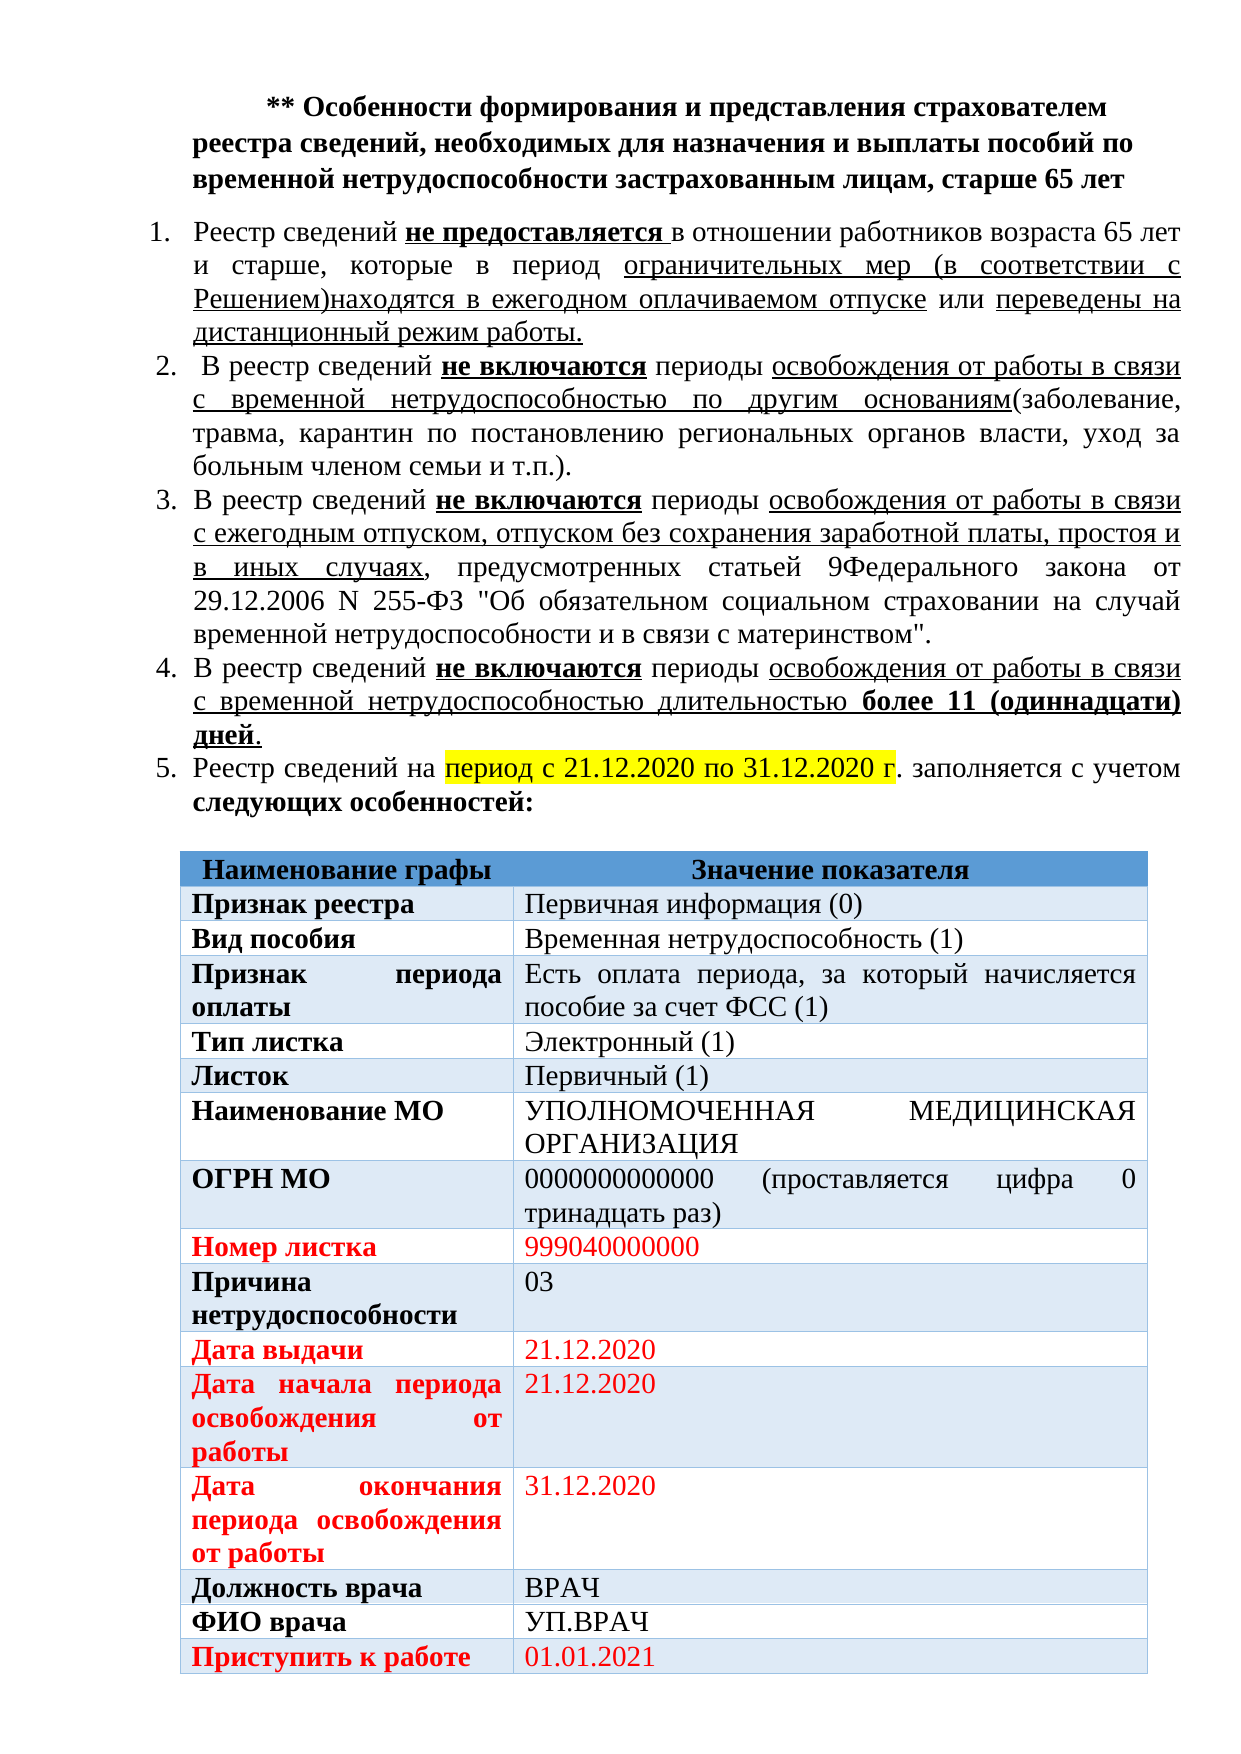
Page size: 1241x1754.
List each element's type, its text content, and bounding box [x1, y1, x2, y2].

table_cell 999040000000 [514, 1229, 1147, 1263]
table_header Значение показателя [514, 852, 1147, 886]
table_cell Электронный (1) [514, 1024, 1147, 1057]
table_cell ФИО врача [181, 1605, 513, 1638]
table_header Наименование графы [181, 852, 513, 886]
table_cell УП.ВРАЧ [514, 1605, 1147, 1638]
table_cell Приступить к работе [181, 1639, 513, 1673]
table_cell Должность врача [181, 1570, 513, 1603]
table_cell Первичная информация (0) [514, 887, 1147, 920]
list Реестр сведений не предоставляется в отношении работников возраста 65 лет и старше, которые в период ограничительных мер (в соответствии с Решением)находятся в ежегодном оплачиваемом отпуске или переведены на дистанционный режим работы. [149, 214, 1181, 348]
table_cell 21.12.2020 [514, 1332, 1147, 1366]
table_cell ОГРН МО [181, 1161, 513, 1228]
table_cell Номер листка [181, 1229, 513, 1263]
text ** Особенности формирования и представления страхователем реестра сведений, необходимых для назначения и выплаты пособий по временной нетрудоспособности застрахованным лицам, старше 65 лет [192, 89, 1181, 194]
table_cell Есть оплата периода, за который начисляется пособие за счет ФСС (1) [514, 956, 1147, 1023]
table_cell 03 [514, 1264, 1147, 1331]
table_cell Причина нетрудоспособности [181, 1264, 513, 1331]
list В реестр сведений не включаются периоды освобождения от работы в связи с временной нетрудоспособностью по другим основаниям(заболевание, травма, карантин по постановлению региональных органов власти, уход за больным членом семьи и т.п.). [155, 348, 1181, 482]
table_cell Признак реестра [181, 887, 513, 920]
list Реестр сведений на период с 21.12.2020 по 31.12.2020 г. заполняется с учетом следующих особенностей: [155, 750, 1181, 817]
table_cell Временная нетрудоспособность (1) [514, 921, 1147, 955]
table_cell Наименование МО [181, 1093, 513, 1160]
table_cell Листок [181, 1059, 513, 1092]
table_cell 31.12.2020 [514, 1468, 1147, 1569]
table_cell Вид пособия [181, 921, 513, 955]
table_cell 21.12.2020 [514, 1367, 1147, 1467]
list В реестр сведений не включаются периоды освобождения от работы в связи с ежегодным отпуском, отпуском без сохранения заработной платы, простоя и в иных случаях, предусмотренных статьей 9Федерального закона от 29.12.2006 N 255-ФЗ "Об обязательном социальном страховании на случай временной нетрудоспособности и в связи с материнством". [156, 482, 1181, 650]
table_cell 0000000000000 (проставляется цифра 0 тринадцать раз) [514, 1161, 1147, 1228]
table_cell УПОЛНОМОЧЕННАЯ МЕДИЦИНСКАЯ ОРГАНИЗАЦИЯ [514, 1093, 1147, 1160]
table_cell Первичный (1) [514, 1059, 1147, 1092]
table_cell ВРАЧ [514, 1570, 1147, 1603]
table_cell Дата начала периода освобождения от работы [181, 1367, 513, 1467]
table_cell Дата выдачи [181, 1332, 513, 1366]
table_cell Дата окончания периода освобождения от работы [181, 1468, 513, 1569]
table_cell Тип листка [181, 1024, 513, 1057]
table_cell 01.01.2021 [514, 1639, 1147, 1673]
table_cell Признак периода оплаты [181, 956, 513, 1023]
list В реестр сведений не включаются периоды освобождения от работы в связи с временной нетрудоспособностью длительностью более 11 (одиннадцати) дней. [156, 650, 1181, 750]
